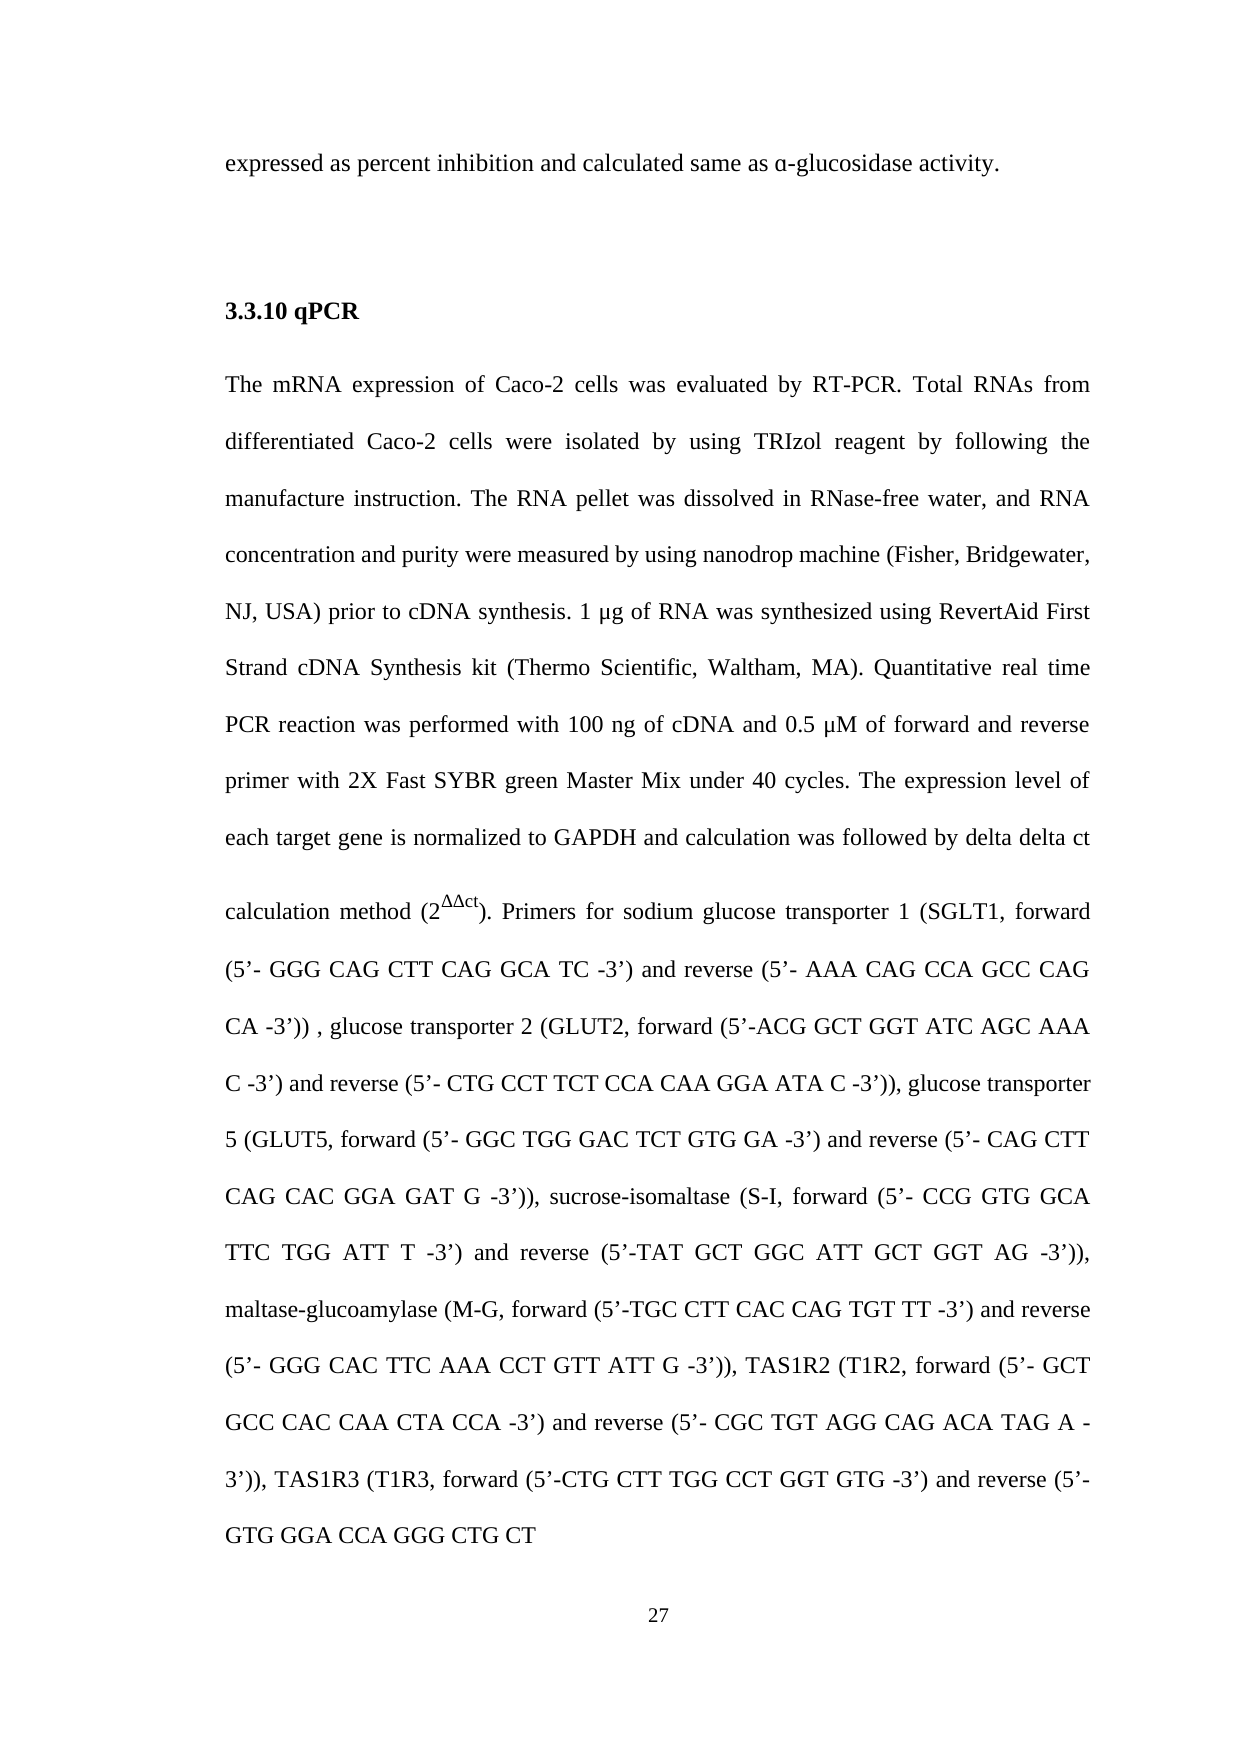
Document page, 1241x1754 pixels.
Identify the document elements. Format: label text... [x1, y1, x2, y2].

text The mRNA expression of Caco-2 cells was evaluated by RT-PCR. Total RNAs from differentiated Caco-2 cells were isolated by using TRIzol reagent by following the manufacture instruction. The RNA pellet was dissolved in RNase-free water, and RNA concentration and purity were measured by using nanodrop machine (Fisher, Bridgewater, NJ, USA) prior to cDNA synthesis. 1 μg of RNA was synthesized using RevertAid First Strand cDNA Synthesis kit (Thermo Scientific, Waltham, MA). Quantitative real time PCR reaction was performed with 100 ng of cDNA and 0.5 μM of forward and reverse primer with 2X Fast SYBR green Master Mix under 40 cycles. The expression level of each target gene is normalized to GAPDH and calculation was followed by delta delta ct calculation method (2ΔΔct). Primers for sodium glucose transporter 1 (SGLT1, forward (5’- GGG CAG CTT CAG GCA TC -3’) and reverse (5’- AAA CAG CCA GCC CAG CA -3’)) , glucose transporter 2 (GLUT2, forward (5’-ACG GCT GGT ATC AGC AAA C -3’) and reverse (5’- CTG CCT TCT CCA CAA GGA ATA C -3’)), glucose transporter 5 (GLUT5, forward (5’- GGC TGG GAC TCT GTG GA -3’) and reverse (5’- CAG CTT CAG CAC GGA GAT G -3’)), sucrose-isomaltase (S-I, forward (5’- CCG GTG GCA TTC TGG ATT T -3’) and reverse (5’-TAT GCT GGC ATT GCT GGT AG -3’)), maltase-glucoamylase (M-G, forward (5’-TGC CTT CAC CAG TGT TT -3’) and reverse (5’- GGG CAC TTC AAA CCT GTT ATT G -3’)), TAS1R2 (T1R2, forward (5’- GCT GCC CAC CAA CTA CCA -3’) and reverse (5’- CGC TGT AGG CAG ACA TAG A -3’)), TAS1R3 (T1R3, forward (5’-CTG CTT TGG CCT GGT GTG -3’) and reverse (5’- GTG GGA CCA GGG CTG CT [225, 371, 1092, 1549]
text expressed as percent inhibition and calculated same as ɑ-glucosidase activity. [225, 148, 1092, 177]
text 3.3.10 qPCR [225, 296, 1092, 324]
text 27 [648, 1603, 1092, 1627]
